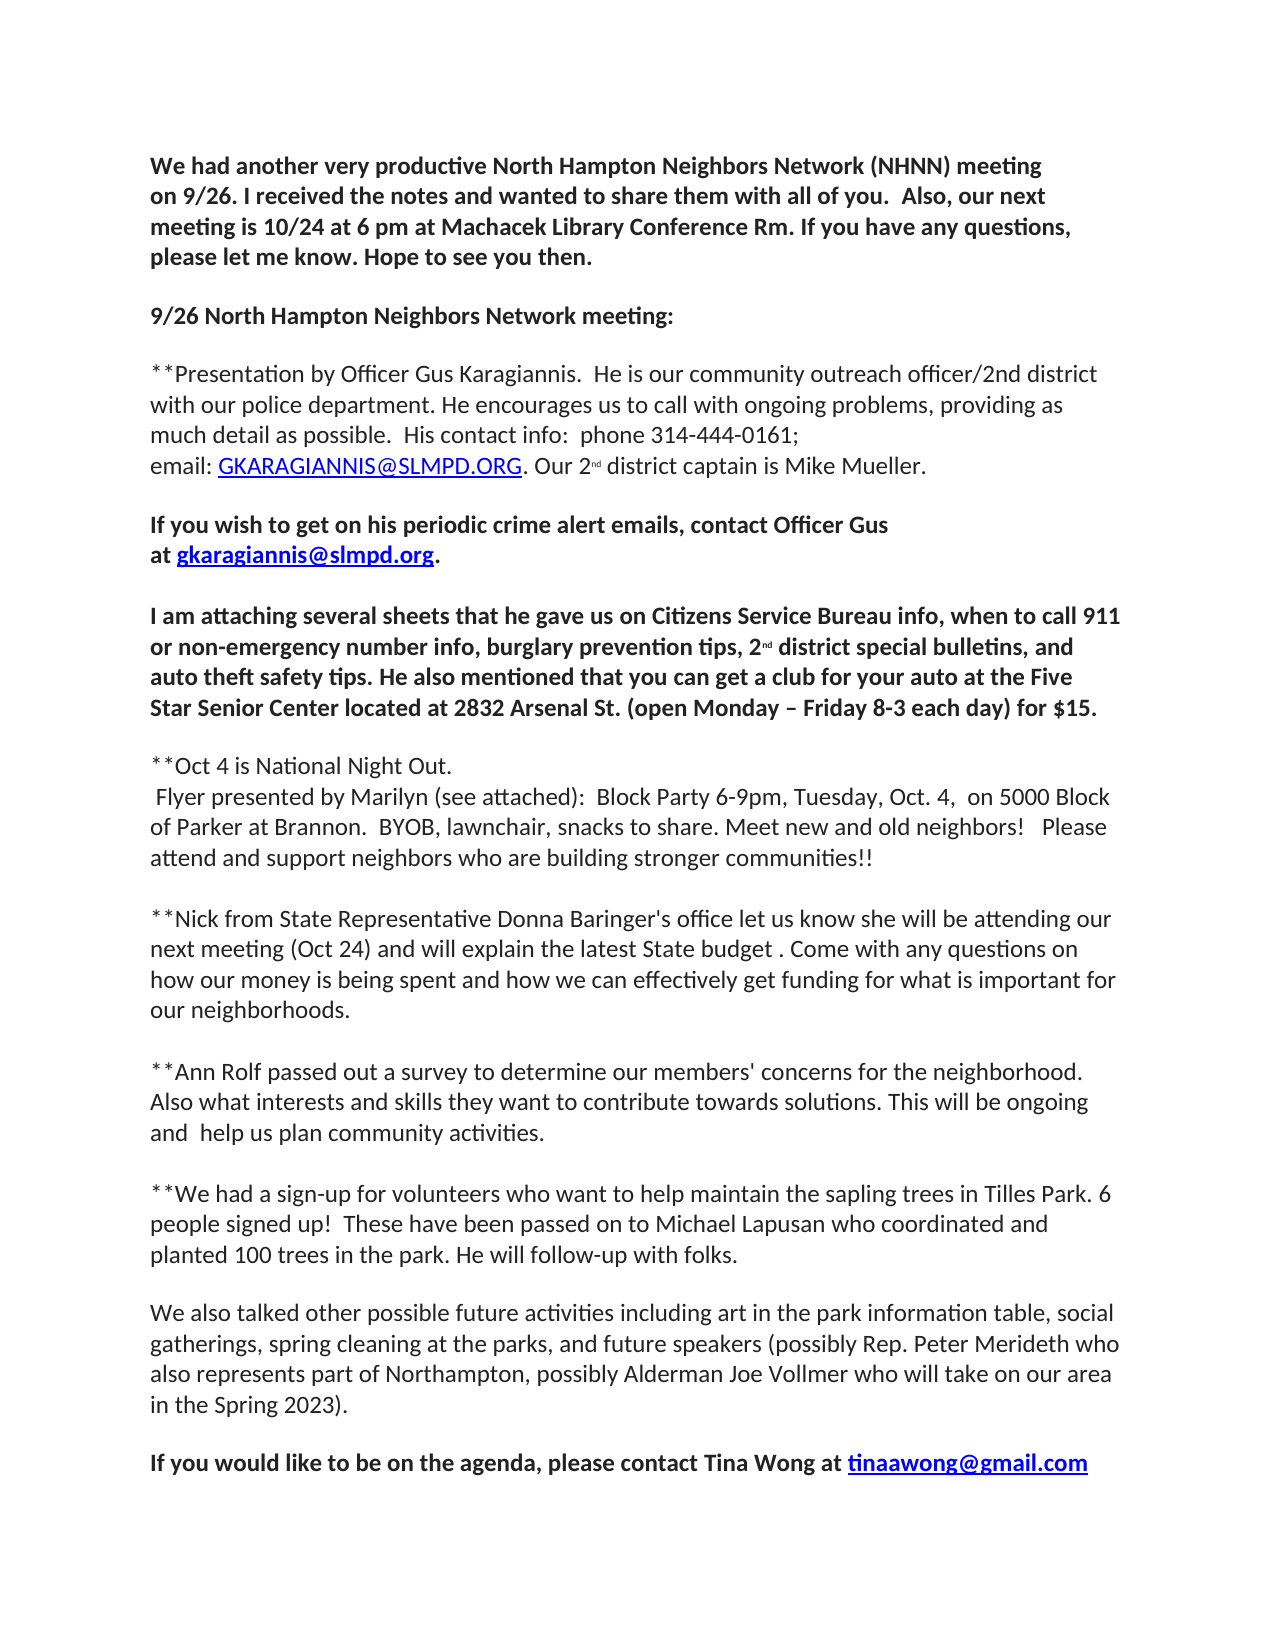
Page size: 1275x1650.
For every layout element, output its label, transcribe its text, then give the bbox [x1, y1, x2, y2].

text **Nick from State Representative Donna Baringer's office let us know she will be attending our next meeting (Oct 24) and will explain the latest State budget . Come with any questions on how our money is being spent and how we can effectively get funding for what is important for our neighborhoods. [150, 903, 1125, 1025]
text **We had a sign-up for volunteers who want to help maintain the sapling trees in Tilles Park. 6 people signed up! These have been passed on to Michael Lapusan who coordinated and planted 100 trees in the park. He will follow-up with folks. [150, 1178, 1125, 1269]
text If you wish to get on his periodic crime alert emails, contact Officer Gus at gkaragiannis@slmpd.org. [150, 509, 1125, 570]
text If you would like to be on the agenda, please contact Tina Wong at tinaawong@gmail.com [150, 1447, 1125, 1478]
text Flyer presented by Marilyn (see attached): Block Party 6-9pm, Tuesday, Oct. 4, on 5000 Block of Parker at Brannon. BYOB, lawnchair, snacks to share. Meet new and old neighbors! Please attend and support neighbors who are building stronger communities!! [150, 781, 1125, 872]
text **Ann Rolf passed out a survey to determine our members' concerns for the neighborhood. Also what interests and skills they want to contribute towards solutions. This will be ongoing and help us plan community activities. [150, 1056, 1125, 1147]
text I am attaching several sheets that he gave us on Citizens Service Bureau info, when to call 911 or non-emergency number info, burglary prevention tips, 2nd district special bulletins, and auto theft safety tips. He also mentioned that you can get a club for your auto at the Five Star Senior Center located at 2832 Arsenal St. (open Monday – Friday 8-3 each day) for $15. [150, 600, 1125, 722]
text We had another very productive North Hampton Neighbors Network (NHNN) meeting on 9/26. I received the notes and wanted to share them with all of you. Also, our next meeting is 10/24 at 6 pm at Machacek Library Conference Rm. If you have any questions, please let me know. Hope to see you then. [150, 150, 1125, 272]
text We also talked other possible future activities including art in the park information table, social gatherings, spring cleaning at the parks, and future speakers (possibly Rep. Peter Merideth who also represents part of Northampton, possibly Alderman Joe Vollmer who will take on our area in the Spring 2023). [150, 1297, 1125, 1419]
text **Oct 4 is National Night Out. [150, 750, 1125, 781]
text 9/26 North Hampton Neighbors Network meeting: [150, 300, 1125, 331]
text **Presentation by Officer Gus Karagiannis. He is our community outreach officer/2nd district with our police department. He encourages us to call with ongoing problems, providing as much detail as possible. His contact info: phone 314-444-0161; email: GKARAGIANNIS@SLMPD.ORG. Our 2nd district captain is Mike Mueller. [150, 359, 1125, 481]
